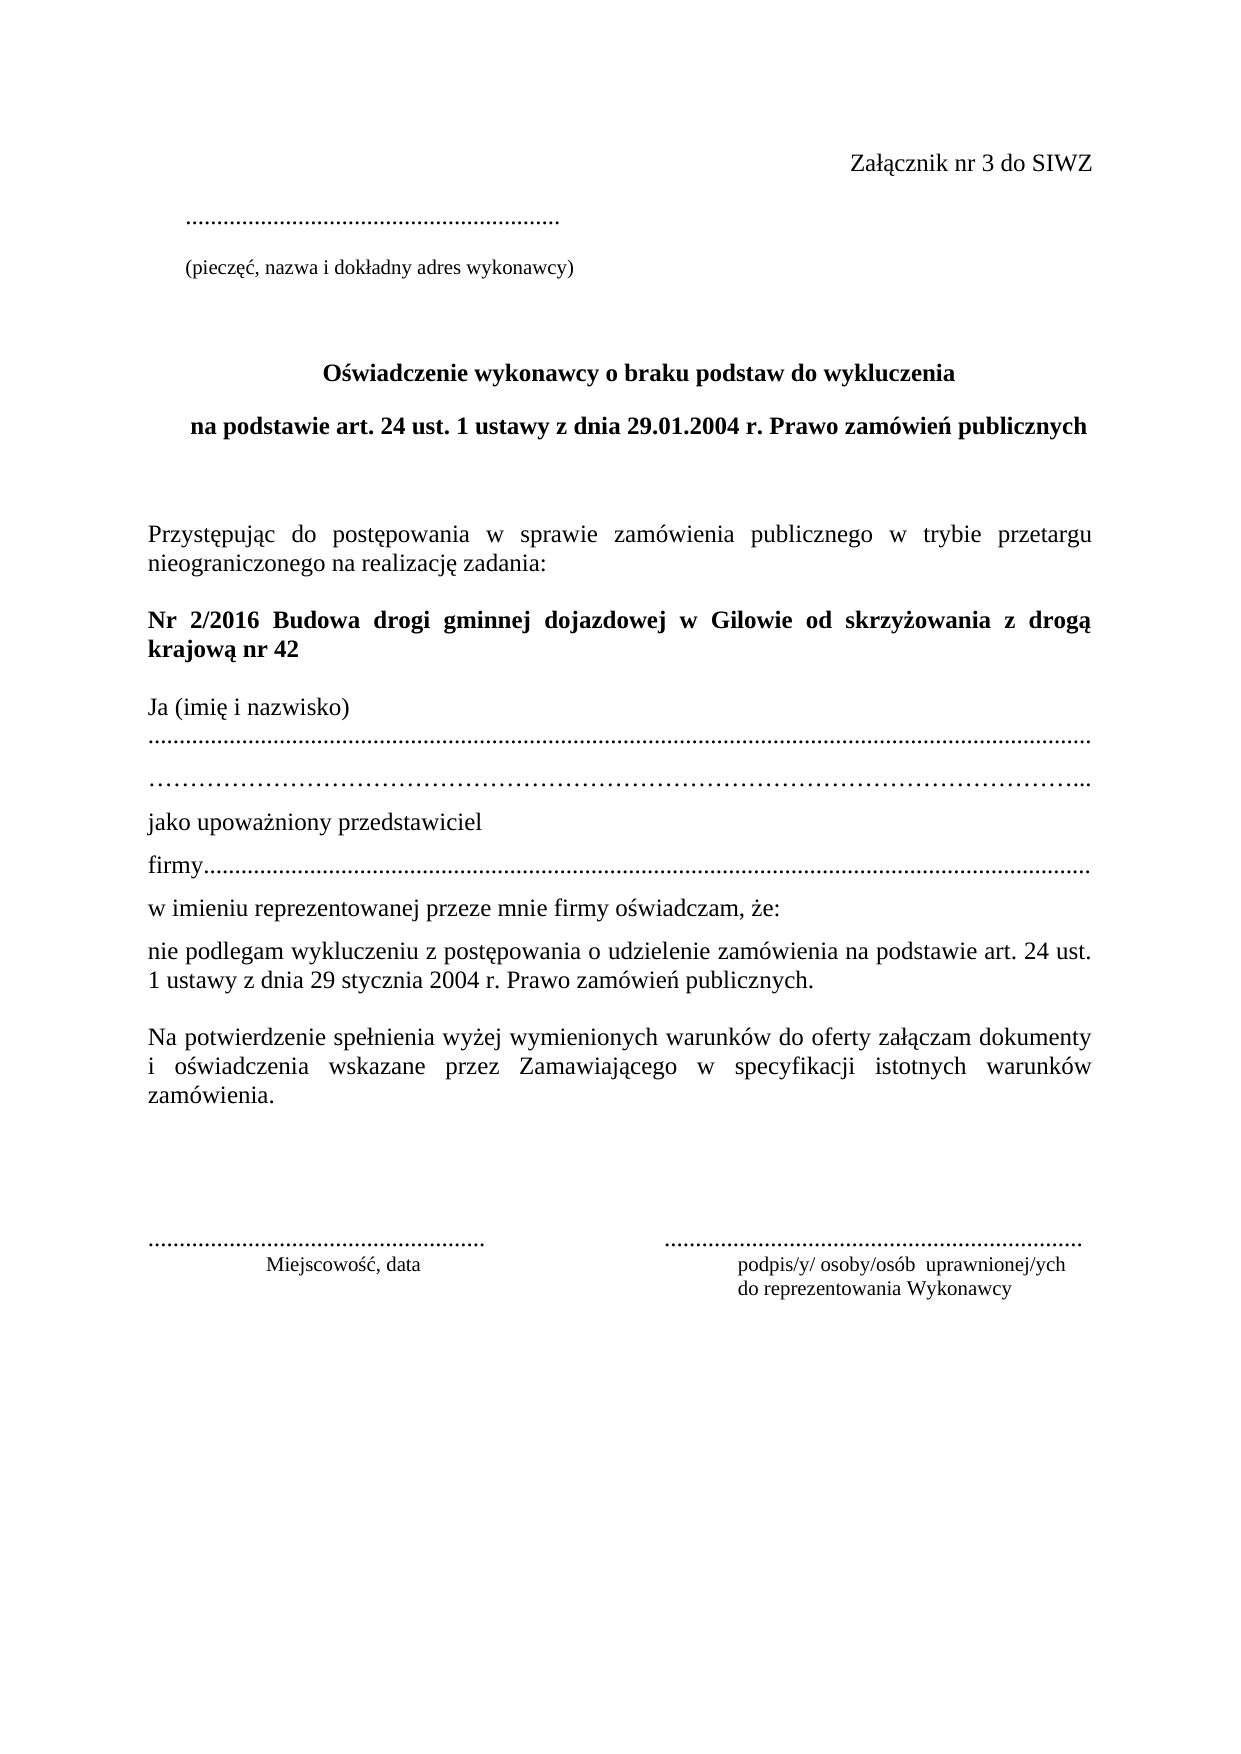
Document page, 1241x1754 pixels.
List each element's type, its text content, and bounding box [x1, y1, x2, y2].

text ............................................................ [185, 201, 1093, 230]
text Nr 2/2016 Budowa drogi gminnej dojazdowej w Gilowie od skrzyżowania z drogą krajową nr 42 [148, 605, 1093, 663]
text Przystępując do postępowania w sprawie zamówienia publicznego w trybie przetargu nieograniczonego na realizację zadania: [148, 519, 1093, 577]
text ....................................................................................................................................................... [148, 720, 1093, 749]
text jako upoważniony przedstawiciel [148, 807, 1093, 835]
text Miejscowość, data podpis/y/ osoby/osób uprawnionej/ych [266, 1252, 1093, 1276]
text na podstawie art. 24 ust. 1 ustawy z dnia 29.01.2004 r. Prawo zamówień publicznych [185, 411, 1093, 440]
text nie podlegam wykluczeniu z postępowania o udzielenie zamówienia na podstawie art. 24 ust. 1 ustawy z dnia 29 stycznia 2004 r. Prawo zamówień publicznych. [148, 936, 1093, 993]
text do reprezentowania Wykonawcy [148, 1276, 1093, 1300]
text ...................................................... ................................................................... [148, 1223, 1093, 1252]
text Załącznik nr 3 do SIWZ [148, 148, 1093, 176]
text w imieniu reprezentowanej przeze mnie firmy oświadczam, że: [148, 893, 1093, 922]
text Ja (imię i nazwisko) [148, 692, 1093, 720]
text firmy.............................................................................................................................................. [148, 850, 1093, 878]
text (pieczęć, nazwa i dokładny adres wykonawcy) [185, 255, 1093, 279]
text Na potwierdzenie spełnienia wyżej wymienionych warunków do oferty załączam dokumenty i oświadczenia wskazane przez Zamawiającego w specyfikacji istotnych warunków zamówienia. [148, 1022, 1093, 1108]
text …………………………………………………………………………………………………... [148, 763, 1093, 792]
text Oświadczenie wykonawcy o braku podstaw do wykluczenia [185, 358, 1093, 386]
